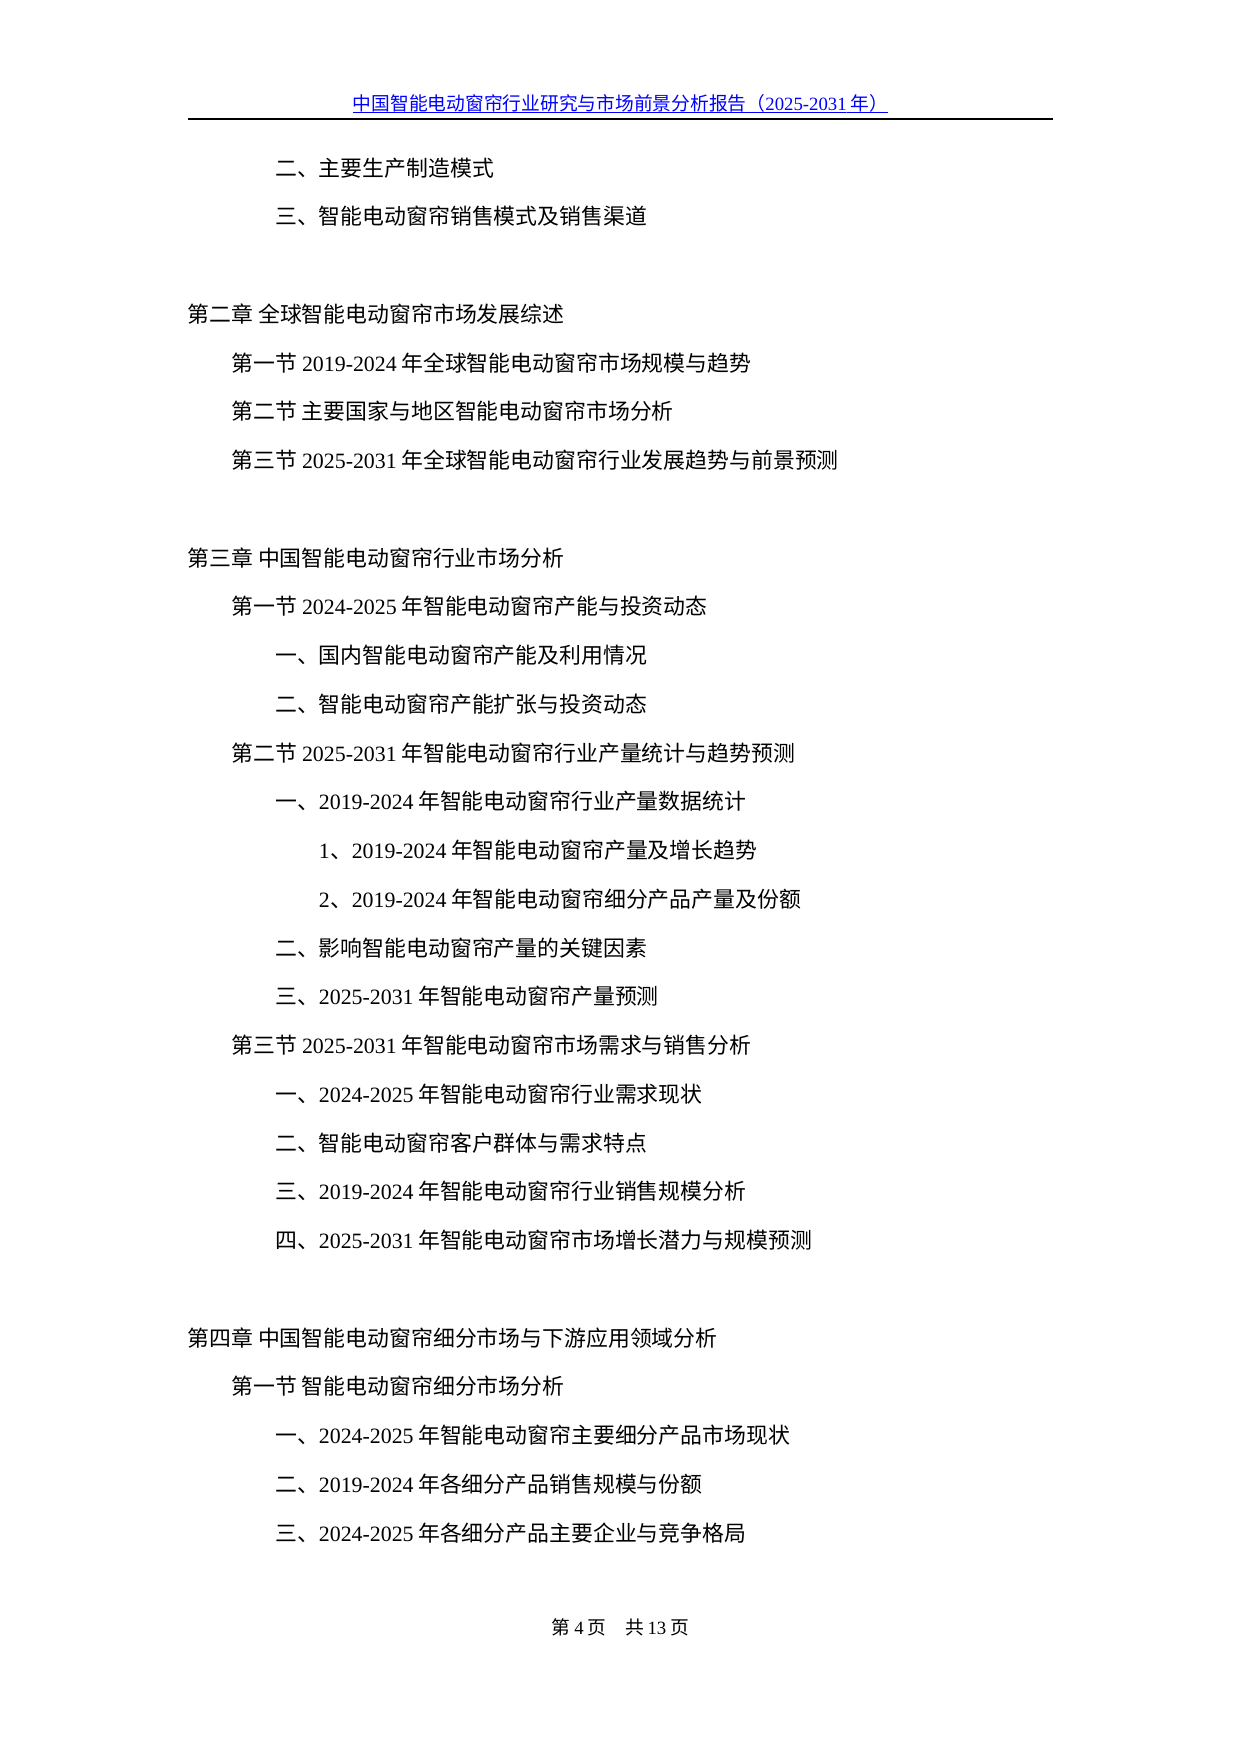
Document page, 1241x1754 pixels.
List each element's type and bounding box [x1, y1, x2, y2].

text [187, 150, 1053, 1548]
